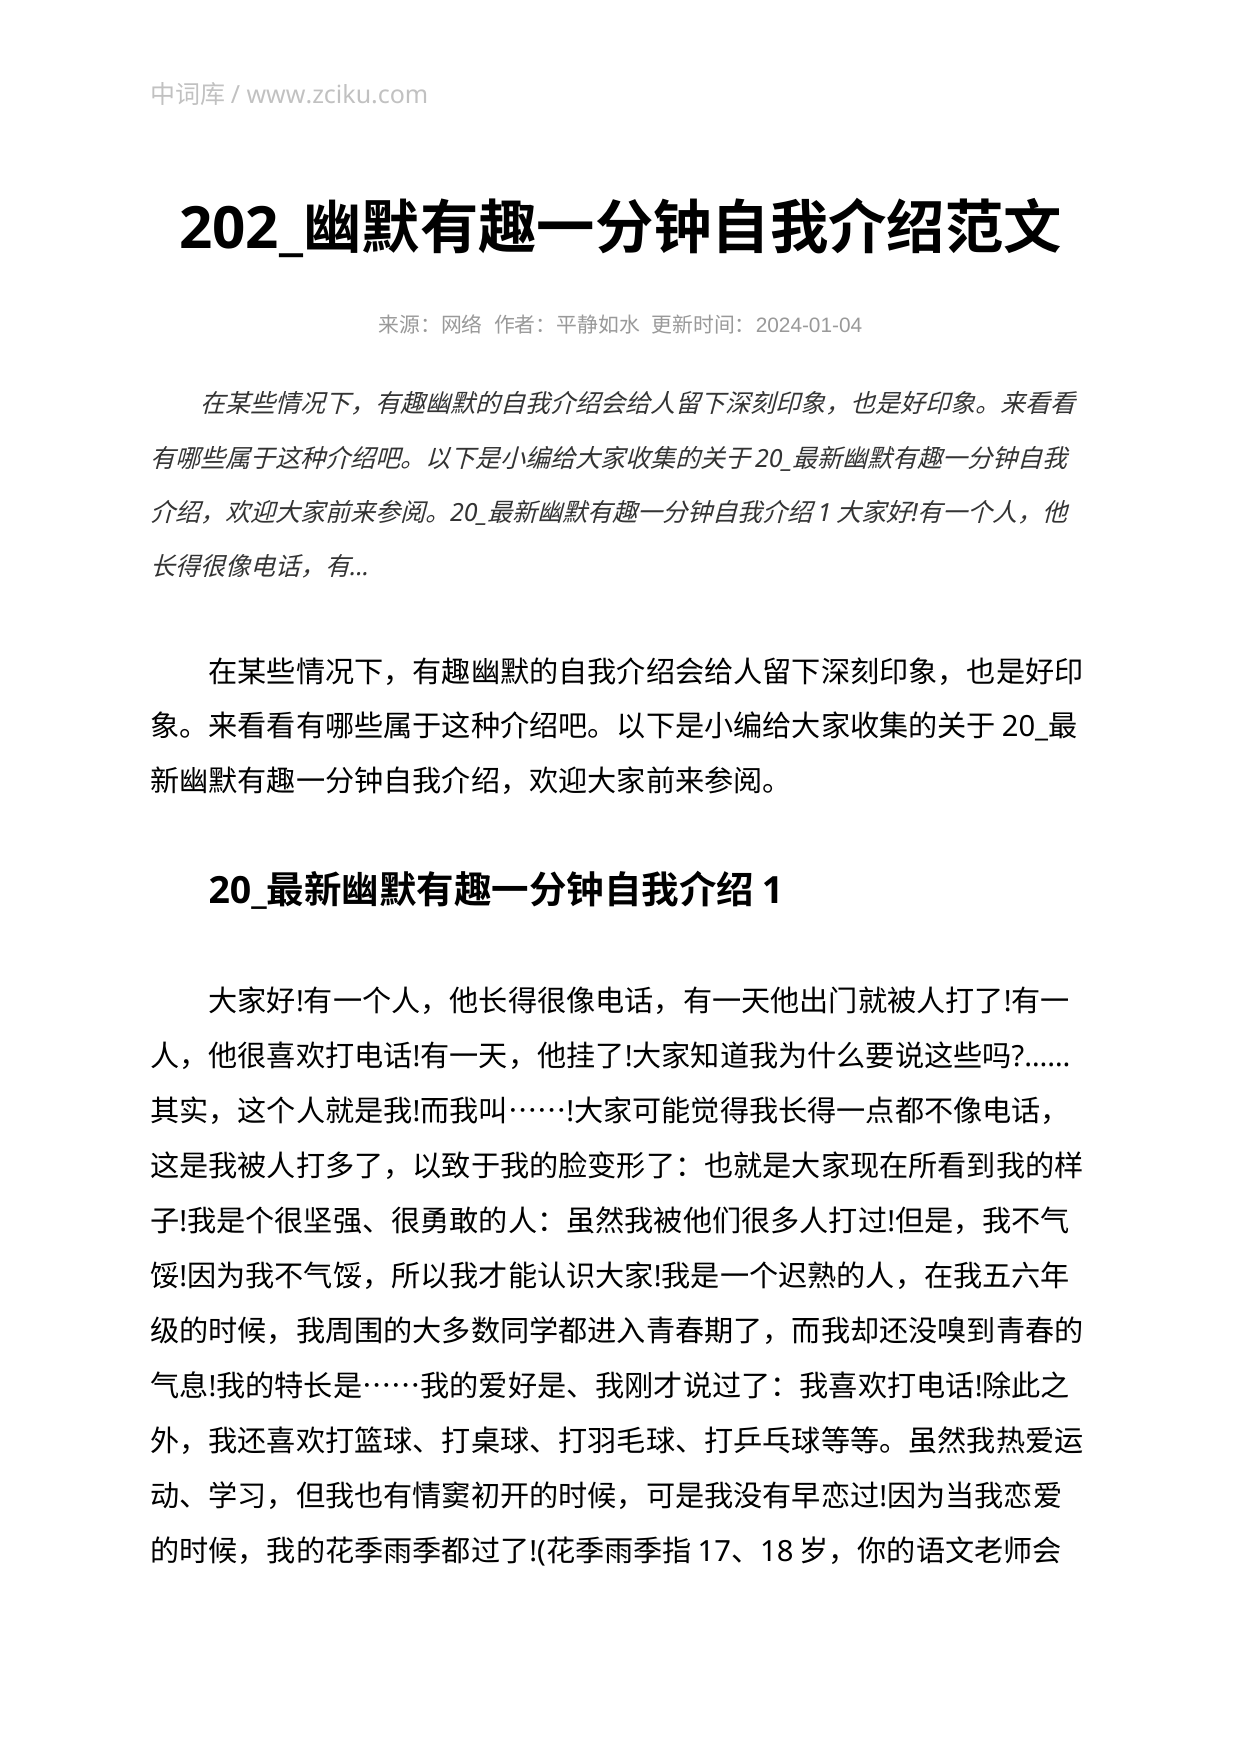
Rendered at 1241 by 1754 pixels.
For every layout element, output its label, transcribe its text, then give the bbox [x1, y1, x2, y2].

text 在某些情况下，有趣幽默的自我介绍会给人留下深刻印象，也是好印象。来看看有哪些属于这种介绍吧。以下是小编给大家收集的关于20_最新幽默有趣一分钟自我介绍，欢迎大家前来参阅。 [150, 648, 1090, 800]
text 来源：网络 作者：平静如水 更新时间：2024-01-04 [150, 313, 1090, 337]
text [150, 977, 1090, 1569]
text 在某些情况下，有趣幽默的自我介绍会给人留下深刻印象，也是好印象。来看看有哪些属于这种介绍吧。以下是小编给大家收集的关于20_最新幽默有趣一分钟自我介绍，欢迎大家前来参阅。20_最新幽默有趣一分钟自我介绍1大家好!有一个人，他长得很像电话，有... [150, 384, 1090, 583]
text 20_最新幽默有趣一分钟自我介绍1 [150, 860, 1090, 914]
subtitle 202_幽默有趣一分钟自我介绍范文 [150, 181, 1090, 266]
